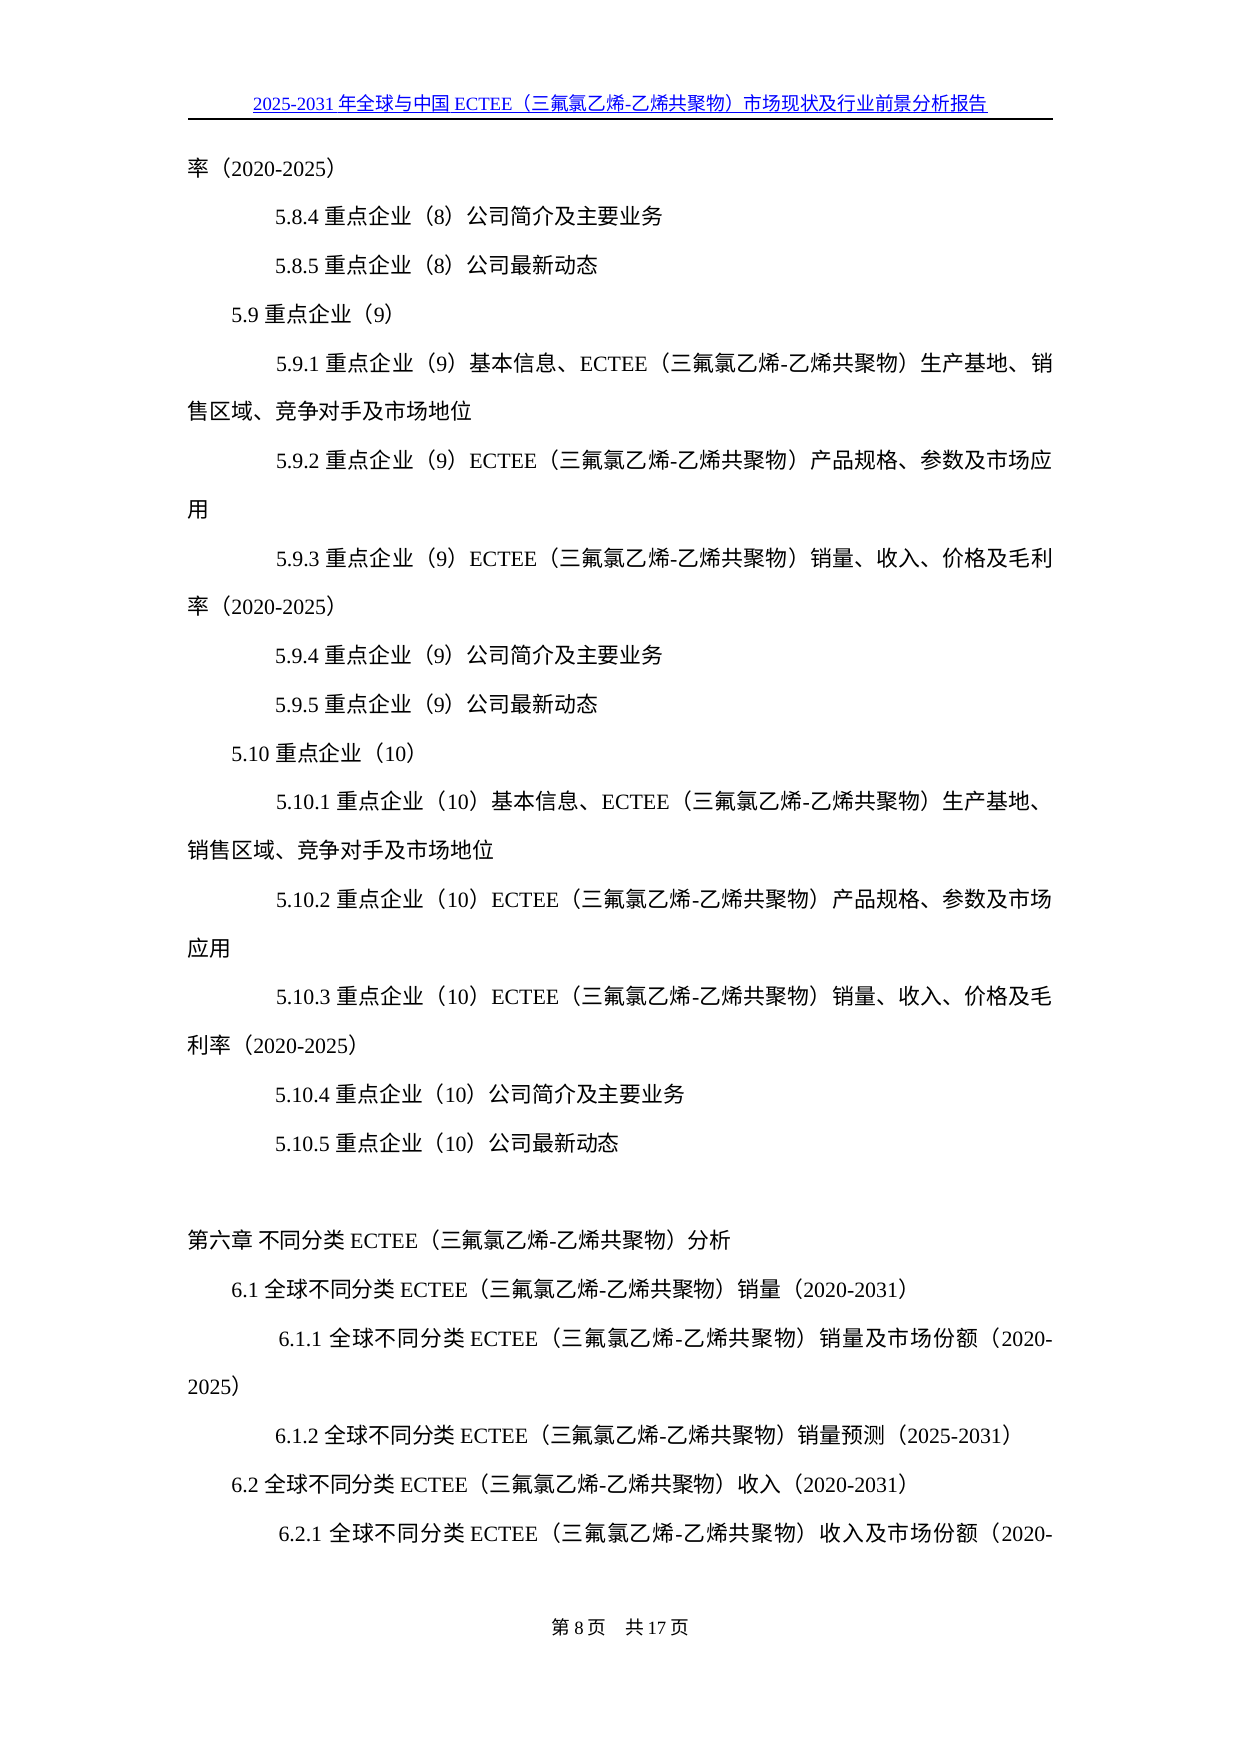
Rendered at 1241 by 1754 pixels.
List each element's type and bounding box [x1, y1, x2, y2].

text [187, 150, 1053, 1548]
